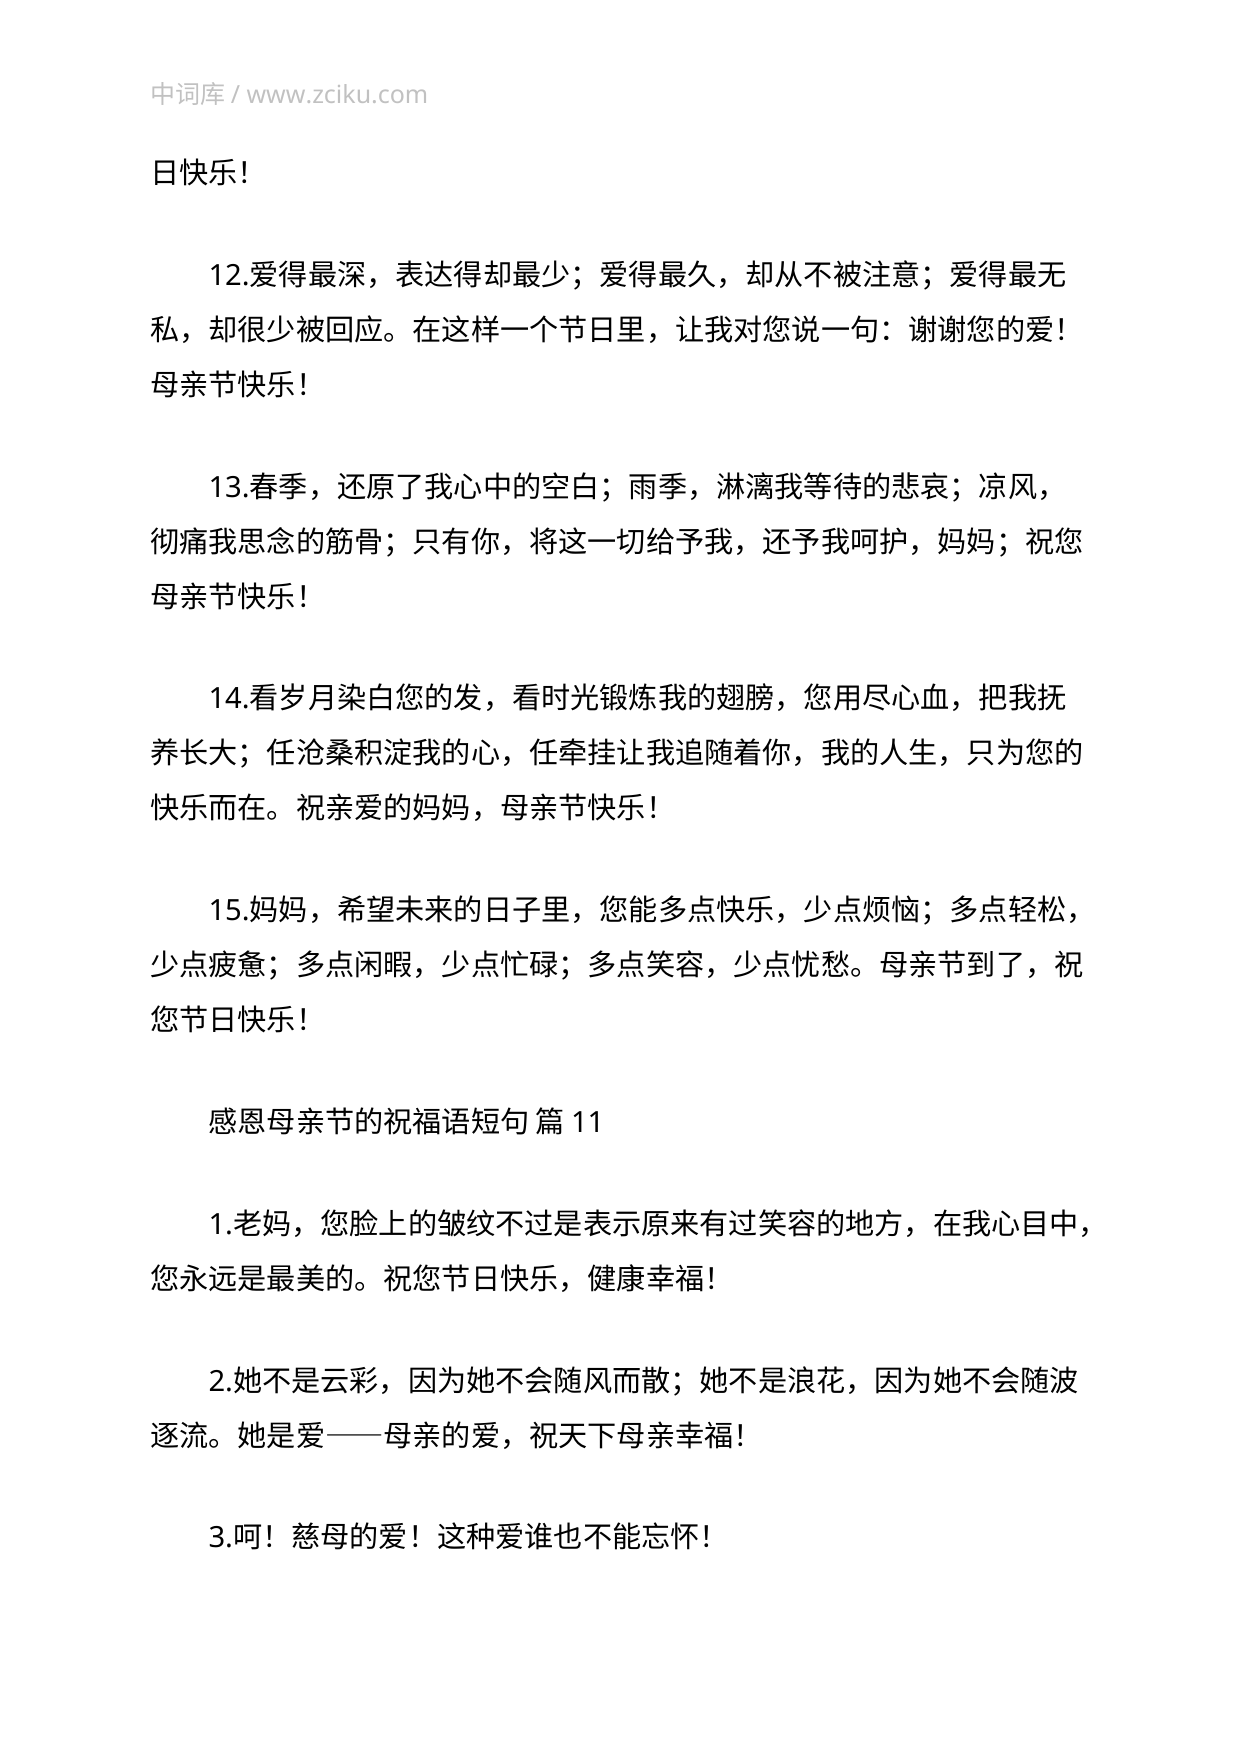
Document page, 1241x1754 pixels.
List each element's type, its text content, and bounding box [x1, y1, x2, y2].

text 感恩母亲节的祝福语短句 篇11 [150, 1098, 1090, 1141]
text 15.妈妈，希望未来的日子里，您能多点快乐，少点烦恼；多点轻松，少点疲惫；多点闲暇，少点忙碌；多点笑容，少点忧愁。母亲节到了，祝您节日快乐！ [150, 887, 1090, 1039]
text 2.她不是云彩，因为她不会随风而散；她不是浪花，因为她不会随波逐流。她是爱——母亲的爱，祝天下母亲幸福！ [150, 1357, 1090, 1454]
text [150, 150, 1090, 192]
text 12.爱得最深，表达得却最少；爱得最久，却从不被注意；爱得最无私，却很少被回应。在这样一个节日里，让我对您说一句：谢谢您的爱！母亲节快乐！ [150, 252, 1090, 404]
text 3.呵！慈母的爱！这种爱谁也不能忘怀！ [150, 1514, 1090, 1556]
text 1.老妈，您脸上的皱纹不过是表示原来有过笑容的地方，在我心目中，您永远是最美的。祝您节日快乐，健康幸福！ [150, 1200, 1090, 1298]
text 14.看岁月染白您的发，看时光锻炼我的翅膀，您用尽心血，把我抚养长大；任沧桑积淀我的心，任牵挂让我追随着你，我的人生，只为您的快乐而在。祝亲爱的妈妈，母亲节快乐！ [150, 675, 1090, 827]
text 13.春季，还原了我心中的空白；雨季，淋漓我等待的悲哀；凉风，彻痛我思念的筋骨；只有你，将这一切给予我，还予我呵护，妈妈；祝您母亲节快乐！ [150, 463, 1090, 616]
